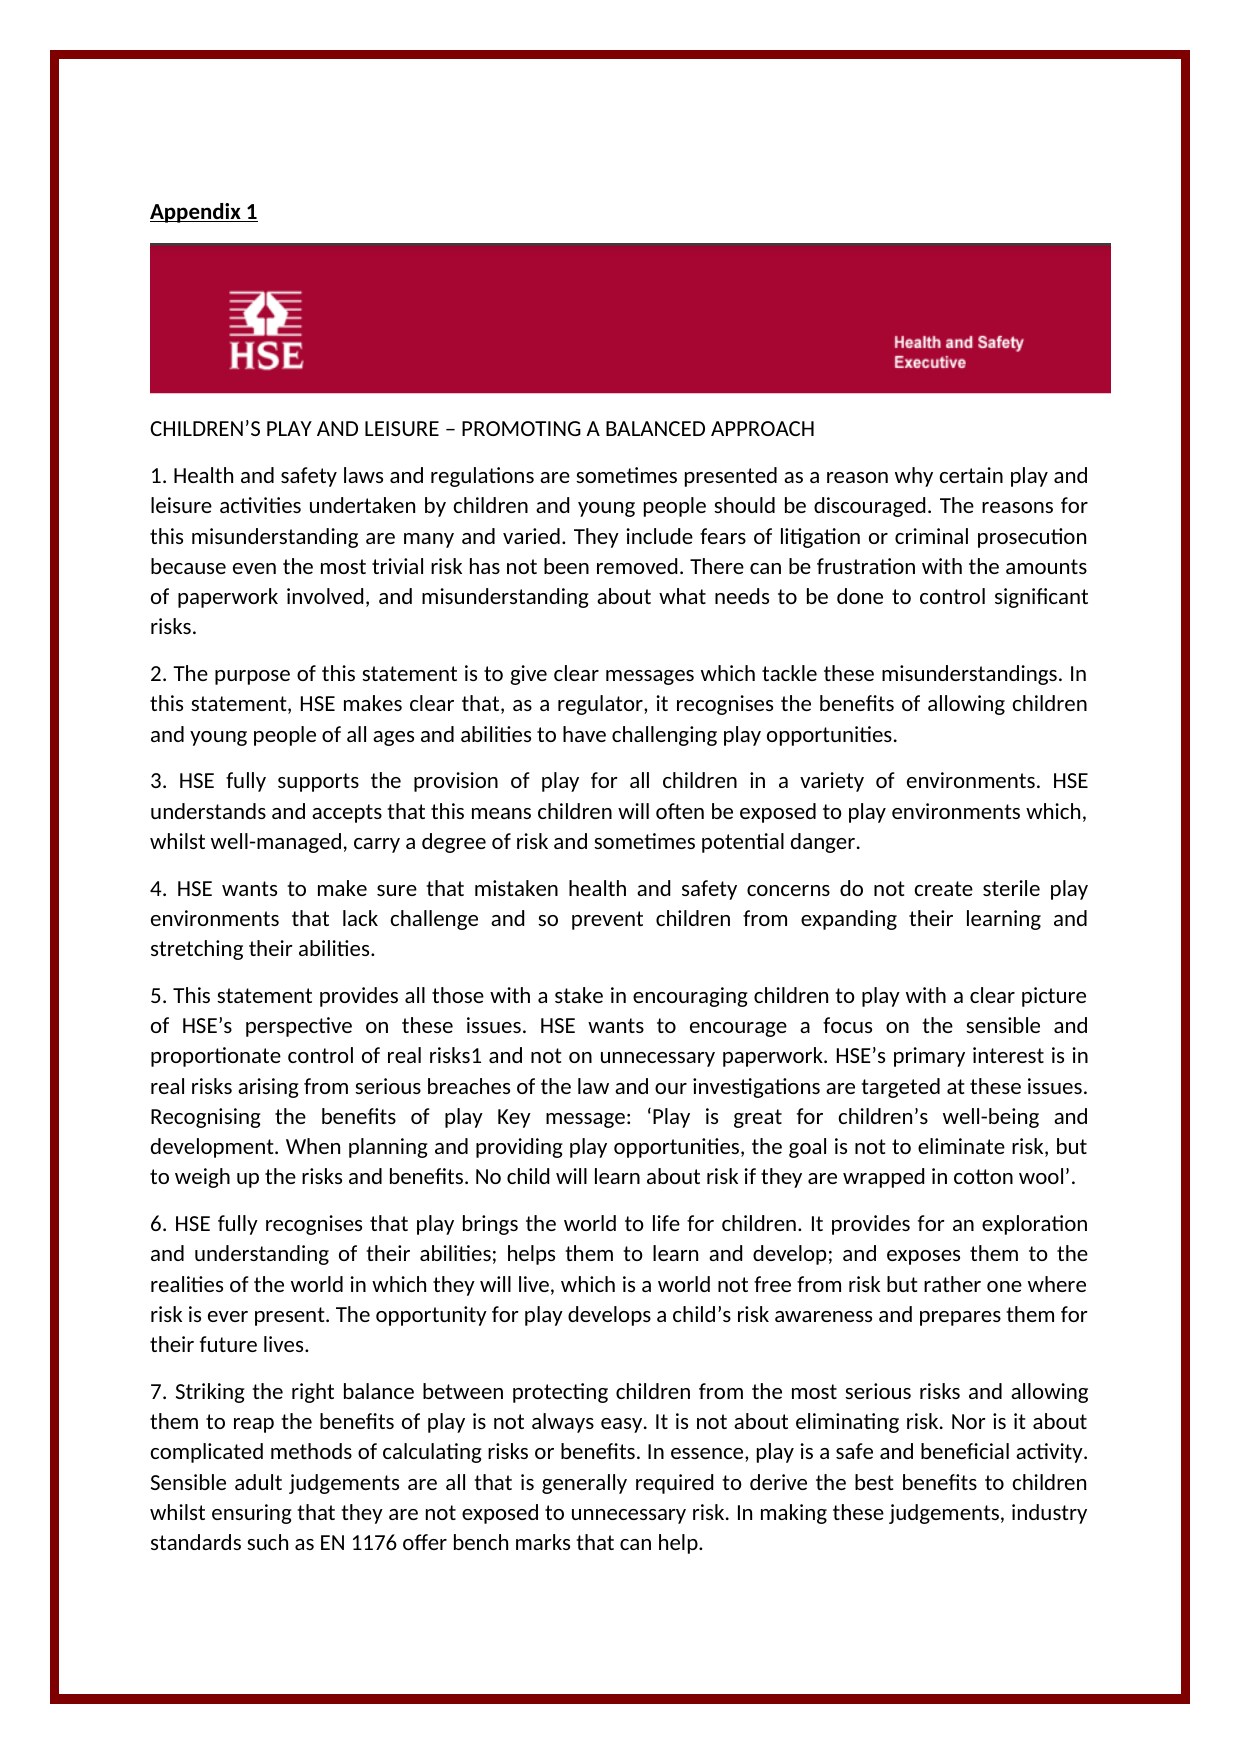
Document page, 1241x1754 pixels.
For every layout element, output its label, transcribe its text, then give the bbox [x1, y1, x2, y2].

text 7. Striking the right balance between protecting children from the most serious risks and allowing them to reap the benefits of play is not always easy. It is not about eliminating risk. Nor is it about complicated methods of calculating risks or benefits. In essence, play is a safe and beneficial activity. Sensible adult judgements are all that is generally required to derive the best benefits to children whilst ensuring that they are not exposed to unnecessary risk. In making these judgements, industry standards such as EN 1176 offer bench marks that can help. [150, 1377, 1090, 1556]
picture [150, 243, 1111, 396]
text Appendix 1 [150, 197, 1090, 225]
text 3. HSE fully supports the provision of play for all children in a variety of environments. HSE understands and accepts that this means children will often be exposed to play environments which, whilst well-managed, carry a degree of risk and sometimes potential danger. [150, 767, 1090, 855]
text 4. HSE wants to make sure that mistaken health and safety concerns do not create sterile play environments that lack challenge and so prevent children from expanding their learning and stretching their abilities. [150, 874, 1090, 962]
text CHILDREN’S PLAY AND LEISURE – PROMOTING A BALANCED APPROACH [150, 414, 1090, 443]
text 2. The purpose of this statement is to give clear messages which tackle these misunderstandings. In this statement, HSE makes clear that, as a regulator, it recognises the benefits of allowing children and young people of all ages and abilities to have challenging play opportunities. [150, 659, 1090, 748]
text 5. This statement provides all those with a stake in encouraging children to play with a clear picture of HSE’s perspective on these issues. HSE wants to encourage a focus on the sensible and proportionate control of real risks1 and not on unnecessary paperwork. HSE’s primary interest is in real risks arising from serious breaches of the law and our investigations are targeted at these issues. Recognising the benefits of play Key message: ‘Play is great for children’s well-being and development. When planning and providing play opportunities, the goal is not to eliminate risk, but to weigh up the risks and benefits. No child will learn about risk if they are wrapped in cotton wool’. [150, 981, 1090, 1191]
text 1. Health and safety laws and regulations are sometimes presented as a reason why certain play and leisure activities undertaken by children and young people should be discouraged. The reasons for this misunderstanding are many and varied. They include fears of litigation or criminal prosecution because even the most trivial risk has not been removed. There can be frustration with the amounts of paperwork involved, and misunderstanding about what needs to be done to control significant risks. [150, 461, 1090, 641]
text 6. HSE fully recognises that play brings the world to life for children. It provides for an exploration and understanding of their abilities; helps them to learn and develop; and exposes them to the realities of the world in which they will live, which is a world not free from risk but rather one where risk is ever present. The opportunity for play develops a child’s risk awareness and prepares them for their future lives. [150, 1209, 1090, 1358]
